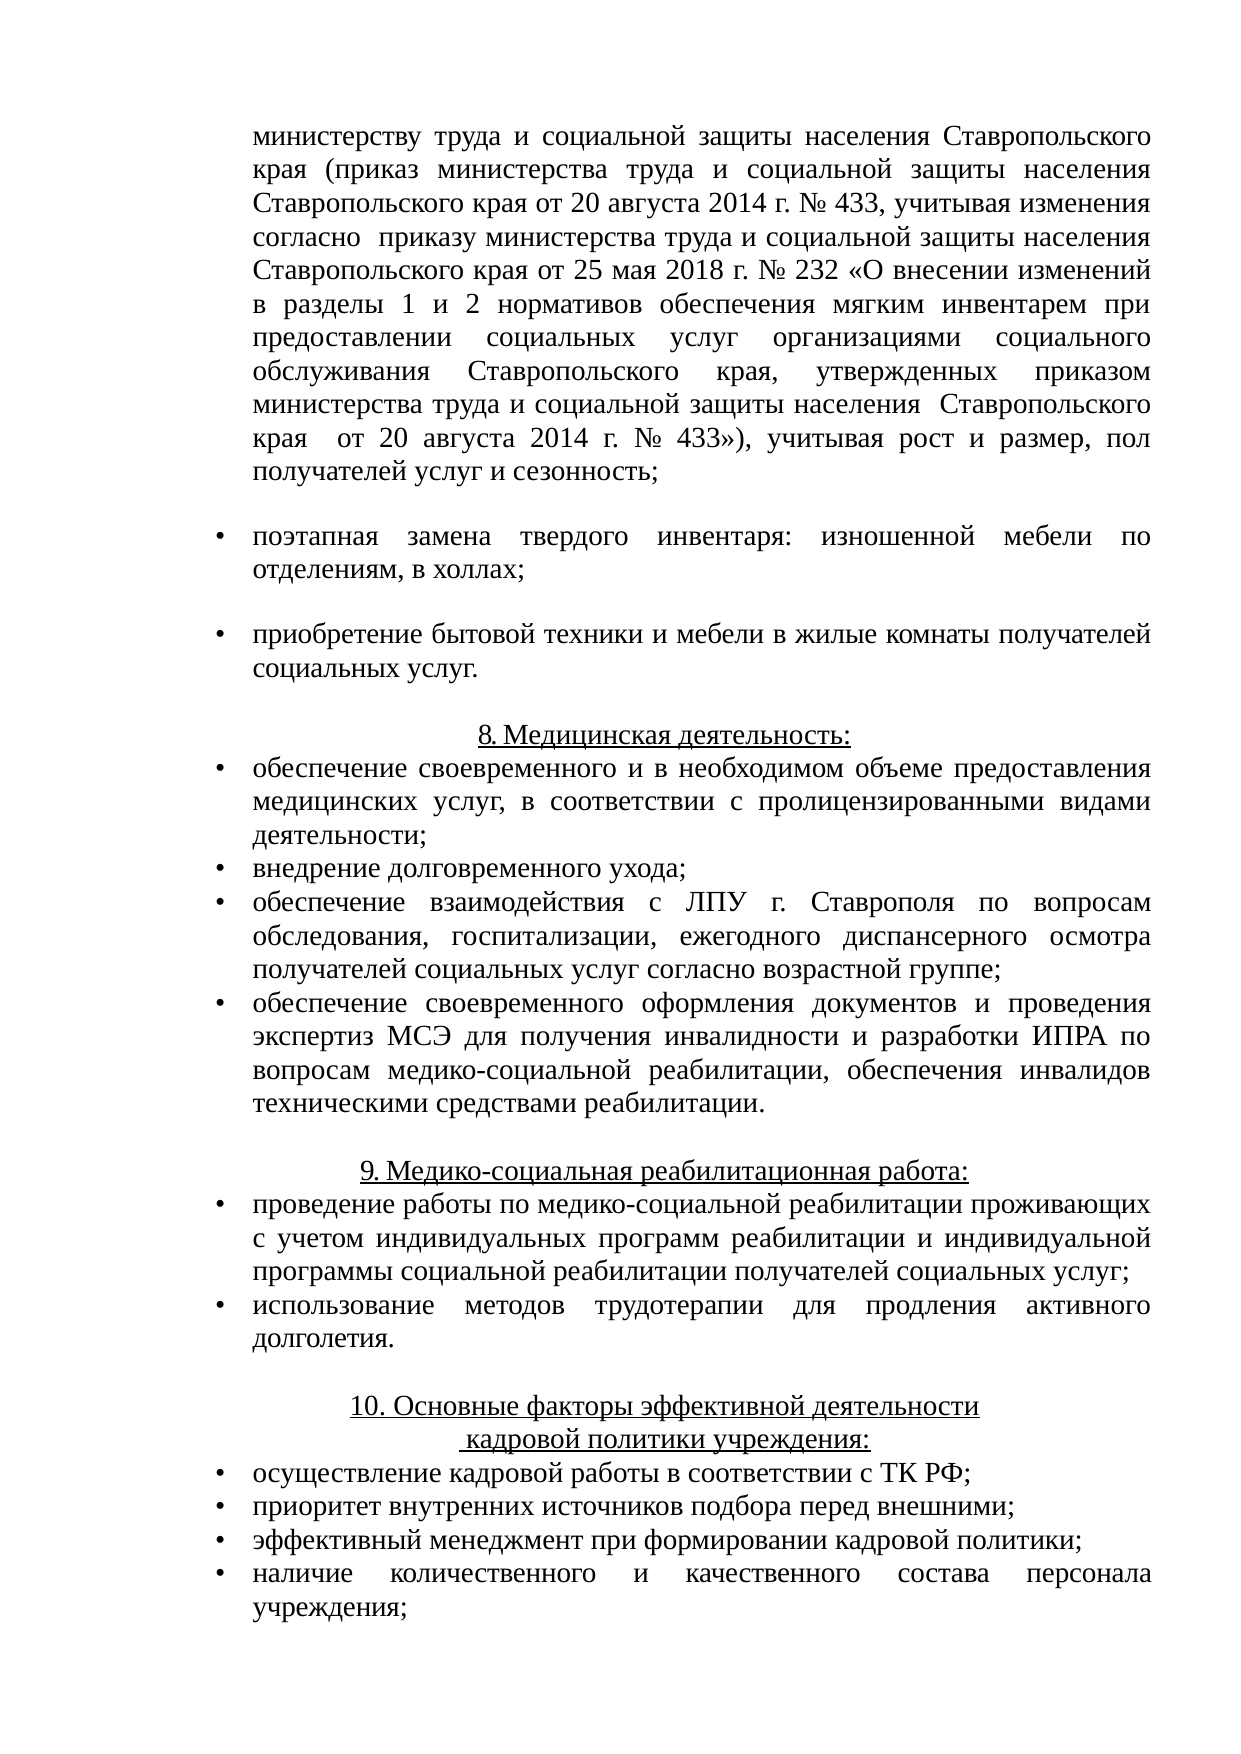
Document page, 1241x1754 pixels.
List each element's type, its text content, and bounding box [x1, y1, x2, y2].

list обеспечение взаимодействия с ЛПУ г. Ставрополя по вопросам обследования, госпитализации, ежегодного диспансерного осмотра получателей социальных услуг согласно возрастной группе; [215, 884, 1152, 985]
list обеспечение своевременного и в необходимом объеме предоставления медицинских услуг, в соответствии с пролицензированными видами деятельности; [215, 750, 1152, 851]
list использование методов трудотерапии для продления активного долголетия. [215, 1287, 1152, 1354]
text 8. Медицинская деятельность: [177, 717, 1152, 750]
list поэтапная замена твердого инвентаря: изношенной мебели по отделениям, в холлах; [215, 518, 1152, 585]
list обеспечение своевременного оформления документов и проведения экспертиз МСЭ для получения инвалидности и разработки ИПРА по вопросам медико-социальной реабилитации, обеспечения инвалидов техническими средствами реабилитации. [215, 985, 1152, 1119]
text 10. Основные факторы эффективной деятельности [177, 1388, 1152, 1421]
list осуществление кадровой работы в соответствии с ТК РФ; [215, 1455, 1152, 1488]
list проведение работы по медико-социальной реабилитации проживающих с учетом индивидуальных программ реабилитации и индивидуальной программы социальной реабилитации получателей социальных услуг; [215, 1186, 1152, 1287]
list эффективный менеджмент при формировании кадровой политики; [215, 1522, 1152, 1555]
list приобретение бытовой техники и мебели в жилые комнаты получателей социальных услуг. [215, 616, 1152, 683]
list приоритет внутренних источников подбора перед внешними; [215, 1488, 1152, 1522]
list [215, 118, 1152, 487]
list внедрение долговременного ухода; [215, 851, 1152, 884]
list наличие количественного и качественного состава персонала учреждения; [215, 1555, 1152, 1622]
text 9. Медико-социальная реабилитационная работа: [177, 1153, 1152, 1186]
text кадровой политики учреждения: [177, 1421, 1152, 1455]
